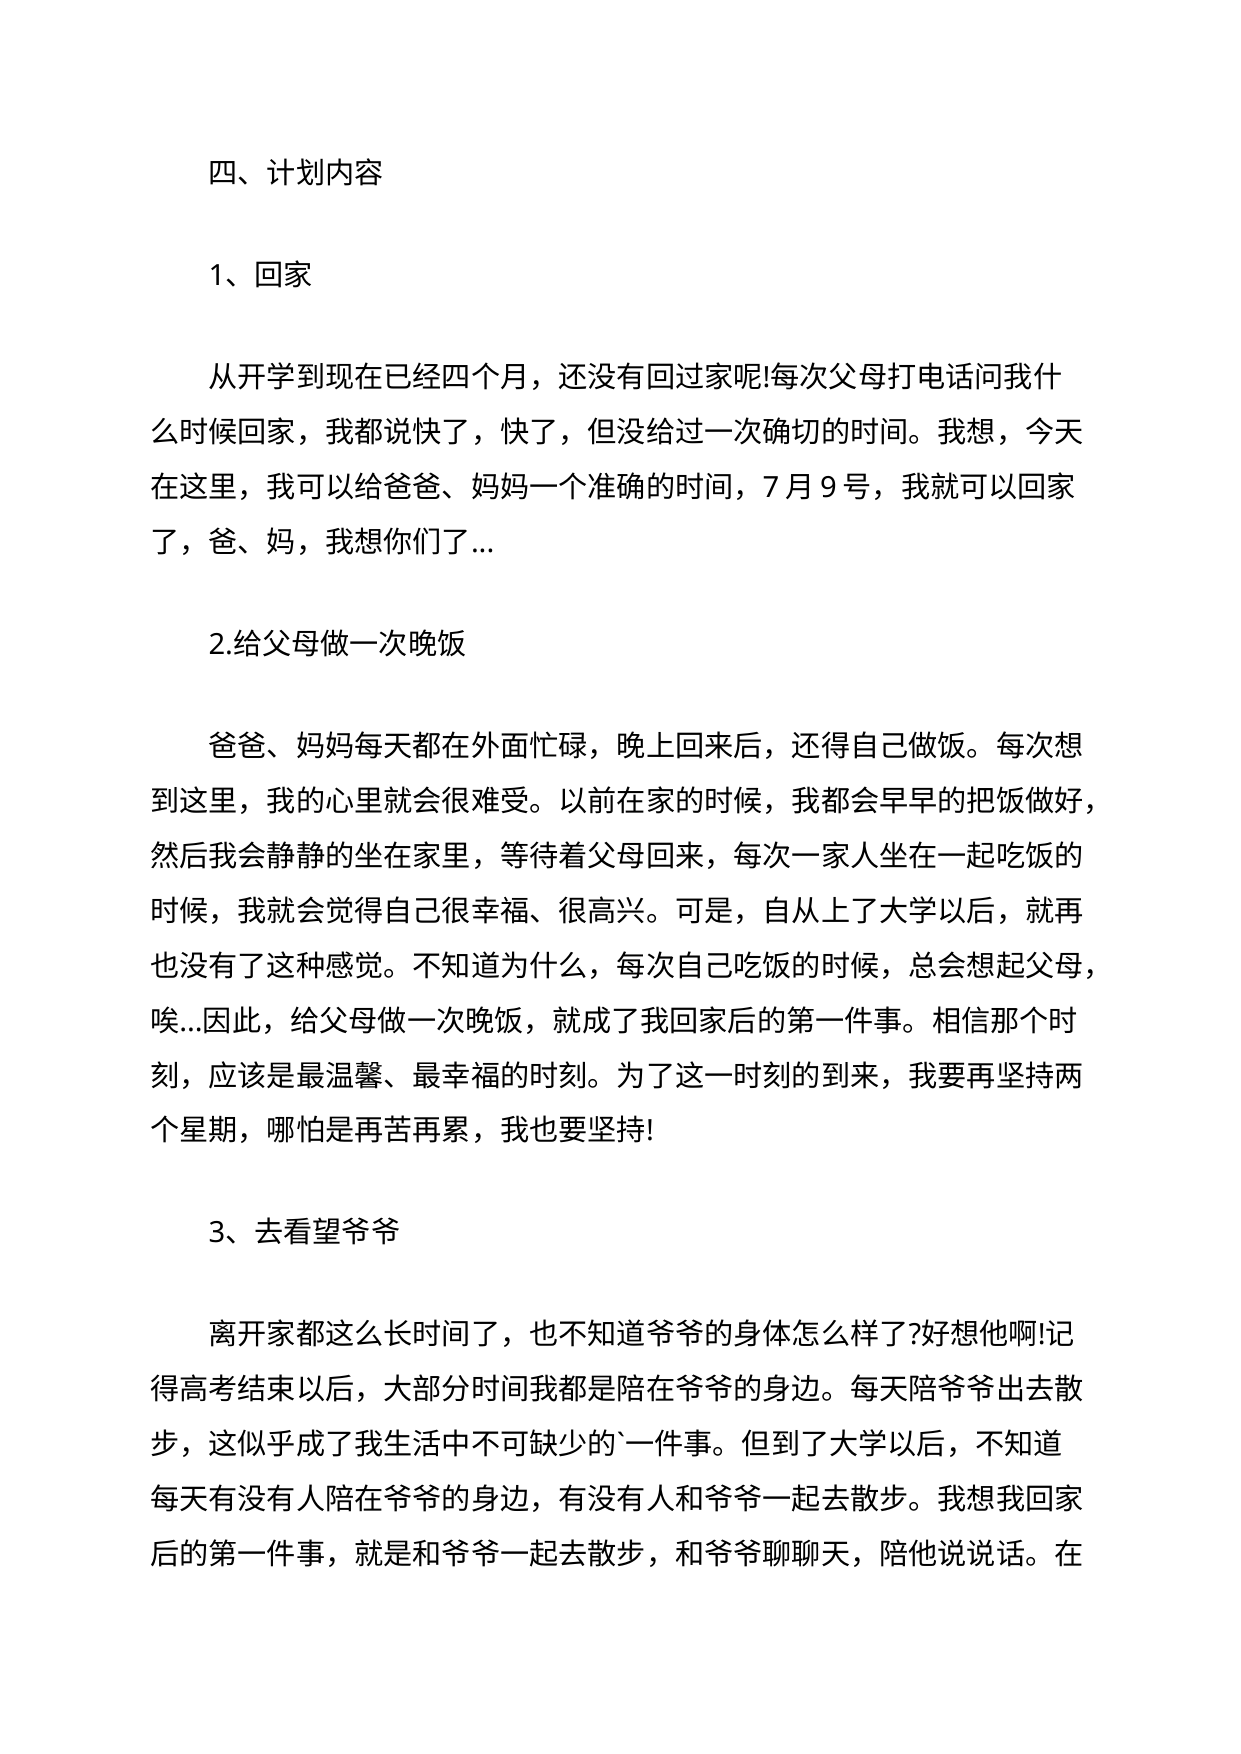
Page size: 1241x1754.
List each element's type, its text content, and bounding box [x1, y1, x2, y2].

text 从开学到现在已经四个月，还没有回过家呢!每次父母打电话问我什么时候回家，我都说快了，快了，但没给过一次确切的时间。我想，今天在这里，我可以给爸爸、妈妈一个准确的时间，7月9号，我就可以回家了，爸、妈，我想你们了... [150, 354, 1090, 561]
text 四、计划内容 [150, 150, 1090, 192]
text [150, 1311, 1090, 1573]
text 3、去看望爷爷 [150, 1209, 1090, 1251]
text 爸爸、妈妈每天都在外面忙碌，晚上回来后，还得自己做饭。每次想到这里，我的心里就会很难受。以前在家的时候，我都会早早的把饭做好，然后我会静静的坐在家里，等待着父母回来，每次一家人坐在一起吃饭的时候，我就会觉得自己很幸福、很高兴。可是，自从上了大学以后，就再也没有了这种感觉。不知道为什么，每次自己吃饭的时候，总会想起父母，唉...因此，给父母做一次晚饭，就成了我回家后的第一件事。相信那个时刻，应该是最温馨、最幸福的时刻。为了这一时刻的到来，我要再坚持两个星期，哪怕是再苦再累，我也要坚持! [150, 723, 1090, 1149]
text 2.给父母做一次晚饭 [150, 621, 1090, 663]
text 1、回家 [150, 252, 1090, 294]
